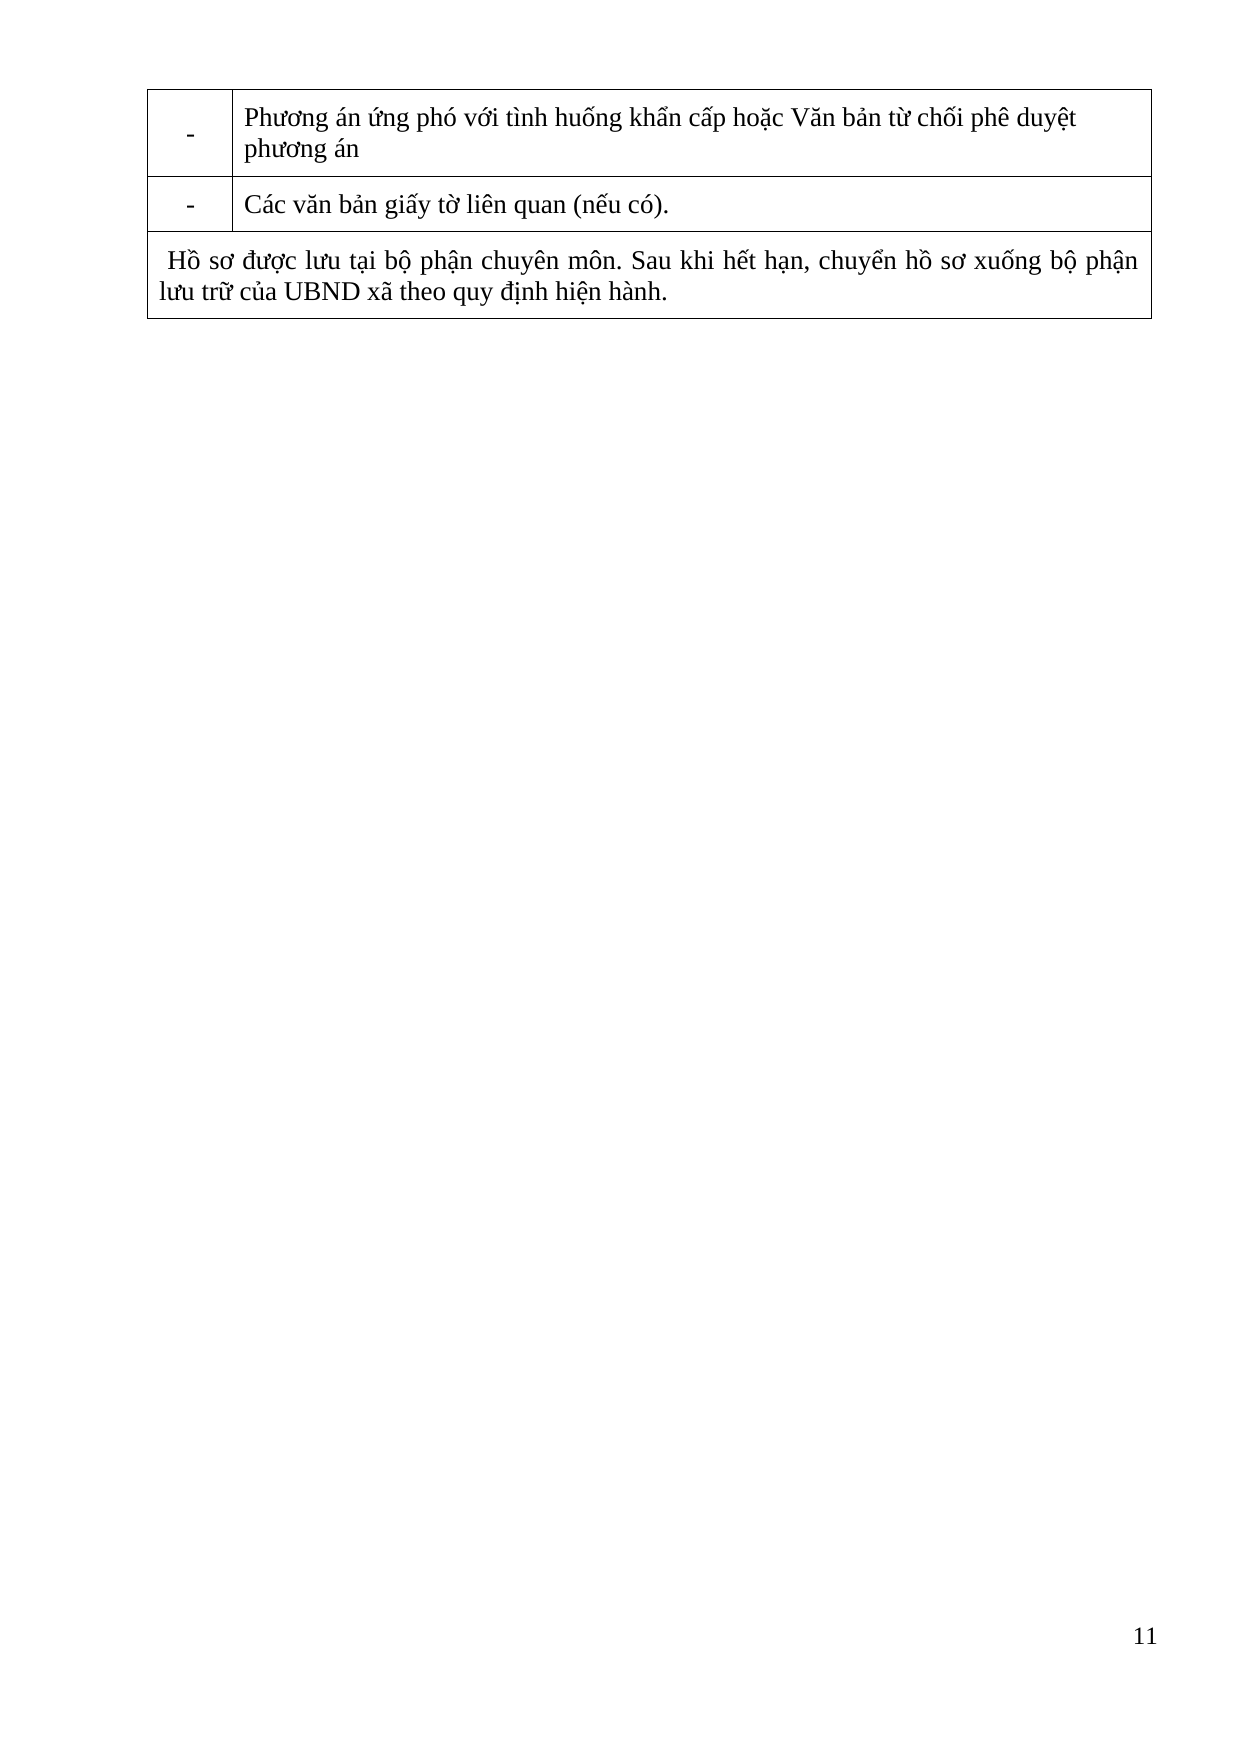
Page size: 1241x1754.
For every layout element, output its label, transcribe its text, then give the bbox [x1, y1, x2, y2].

table_cell Phương án ứng phó với tình huống khẩn cấp hoặc Văn bản từ chối phê duyệt phương án [233, 90, 1151, 176]
table_cell - [148, 177, 232, 231]
table_cell Hồ sơ được lưu tại bộ phận chuyên môn. Sau khi hết hạn, chuyển hồ sơ xuống bộ phận lưu trữ của UBND xã theo quy định hiện hành. [148, 232, 1151, 318]
table_cell - [148, 90, 232, 176]
table_cell Các văn bản giấy tờ liên quan (nếu có). [233, 177, 1151, 231]
